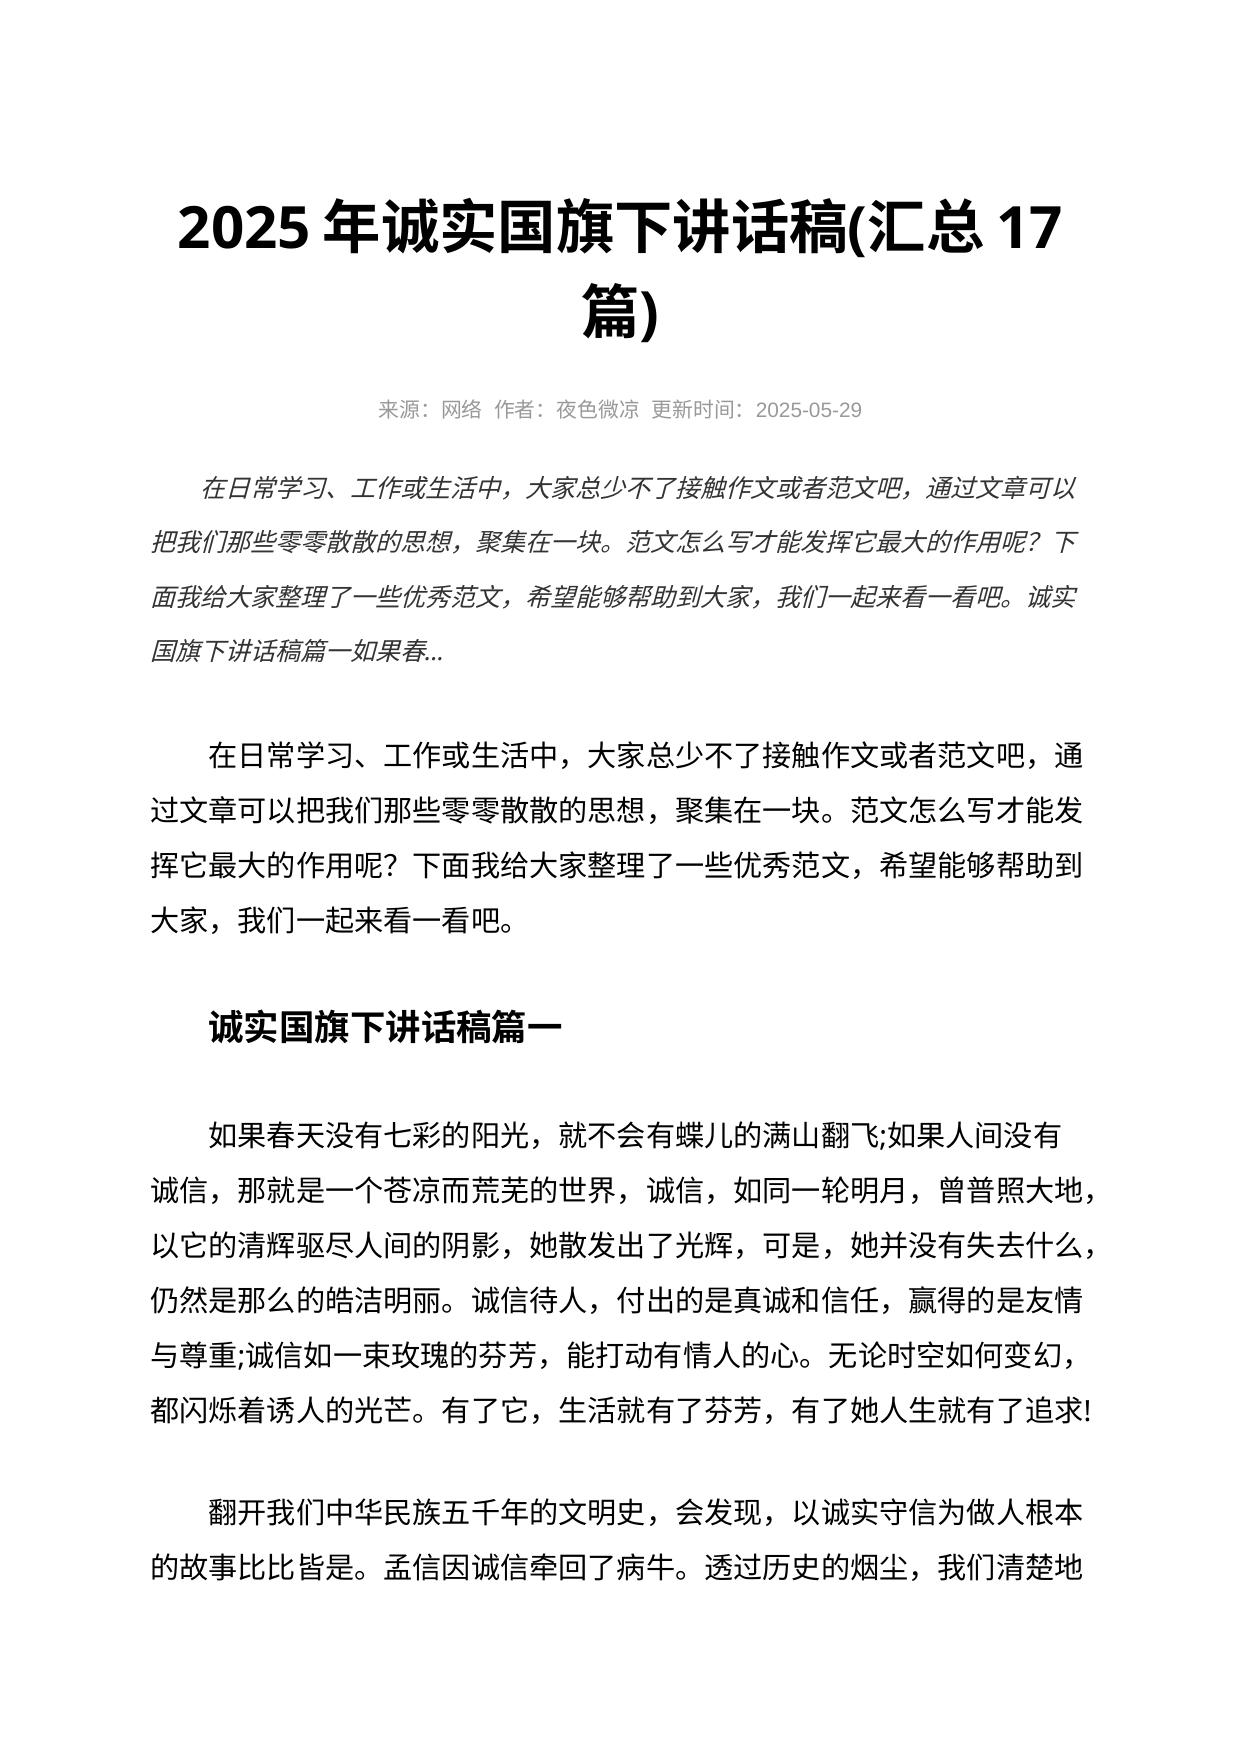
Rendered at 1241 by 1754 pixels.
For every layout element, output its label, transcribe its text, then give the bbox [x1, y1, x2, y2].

text 在日常学习、工作或生活中，大家总少不了接触作文或者范文吧，通过文章可以把我们那些零零散散的思想，聚集在一块。范文怎么写才能发挥它最大的作用呢？下面我给大家整理了一些优秀范文，希望能够帮助到大家，我们一起来看一看吧。诚实国旗下讲话稿篇一如果春... [150, 468, 1090, 668]
subtitle 2025年诚实国旗下讲话稿(汇总17篇) [150, 181, 1090, 351]
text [150, 1489, 1090, 1587]
text 诚实国旗下讲话稿篇一 [150, 999, 1090, 1051]
text 如果春天没有七彩的阳光，就不会有蝶儿的满山翻飞;如果人间没有诚信，那就是一个苍凉而荒芜的世界，诚信，如同一轮明月，曾普照大地，以它的清辉驱尽人间的阴影，她散发出了光辉，可是，她并没有失去什么，仍然是那么的皓洁明丽。诚信待人，付出的是真诚和信任，赢得的是友情与尊重;诚信如一束玫瑰的芬芳，能打动有情人的心。无论时空如何变幻，都闪烁着诱人的光芒。有了它，生活就有了芬芳，有了她人生就有了追求! [150, 1113, 1090, 1430]
text 来源：网络 作者：夜色微凉 更新时间：2025-05-29 [150, 398, 1090, 422]
text 在日常学习、工作或生活中，大家总少不了接触作文或者范文吧，通过文章可以把我们那些零零散散的思想，聚集在一块。范文怎么写才能发挥它最大的作用呢？下面我给大家整理了一些优秀范文，希望能够帮助到大家，我们一起来看一看吧。 [150, 733, 1090, 940]
